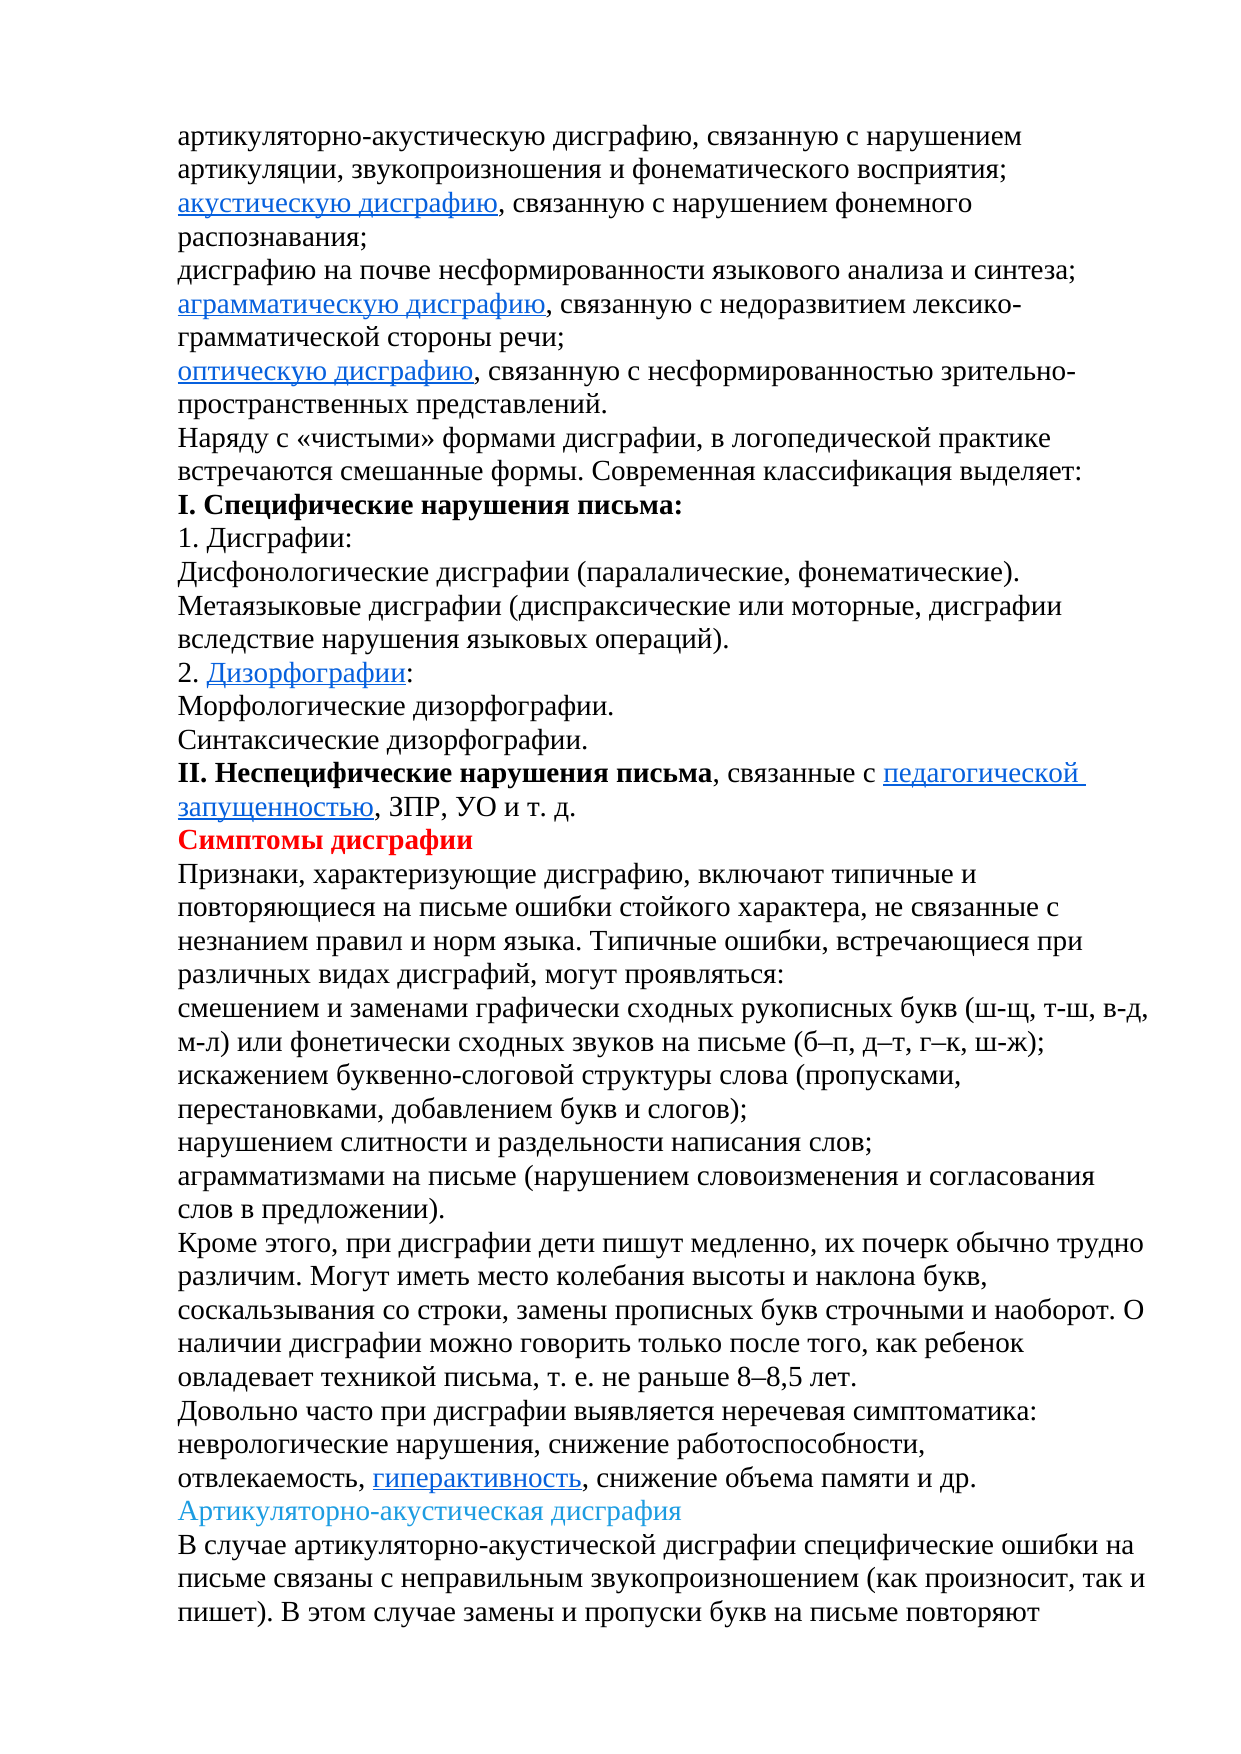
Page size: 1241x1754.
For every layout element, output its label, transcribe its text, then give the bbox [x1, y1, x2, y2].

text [177, 1527, 1152, 1627]
text Наряду с «чистыми» формами дисграфии, в логопедической практике встречаются смешанные формы. Современная классификация выделяет: [177, 420, 1152, 487]
text аграмматизмами на письме (нарушением словоизменения и согласования слов в предложении). [177, 1158, 1152, 1225]
text оптическую дисграфию, связанную с несформированностью зрительно-пространственных представлений. [177, 353, 1152, 420]
text нарушением слитности и раздельности написания слов; [177, 1124, 1152, 1158]
text искажением буквенно-слоговой структуры слова (пропусками, перестановками, добавлением букв и слогов); [177, 1057, 1152, 1124]
text Признаки, характеризующие дисграфию, включают типичные и повторяющиеся на письме ошибки стойкого характера, не связанные с незнанием правил и норм языка. Типичные ошибки, встречающиеся при различных видах дисграфий, могут проявляться: [177, 856, 1152, 990]
text дисграфию на почве несформированности языкового анализа и синтеза; [177, 252, 1152, 286]
text Симптомы дисграфии [177, 822, 1152, 856]
text 2. Дизорфографии: [177, 655, 1152, 688]
text Довольно часто при дисграфии выявляется неречевая симптоматика: неврологические нарушения, снижение работоспособности, отвлекаемость, гиперактивность, снижение объема памяти и др. [177, 1393, 1152, 1493]
text аграмматическую дисграфию, связанную с недоразвитием лексико-грамматической стороны речи; [177, 286, 1152, 353]
text 1. Дисграфии: [177, 521, 1152, 554]
text артикуляторно-акустическую дисграфию, связанную с нарушением артикуляции, звукопроизношения и фонематического восприятия; [177, 118, 1152, 185]
text Артикуляторно-акустическая дисграфия [177, 1493, 1152, 1527]
text Метаязыковые дисграфии (диспраксические или моторные, дисграфии вследствие нарушения языковых операций). [177, 588, 1152, 655]
text смешением и заменами графически сходных рукописных букв (ш-щ, т-ш, в-д, м-л) или фонетически сходных звуков на письме (б–п, д–т, г–к, ш-ж); [177, 990, 1152, 1057]
text II. Неспецифические нарушения письма, связанные с педагогической запущенностью, ЗПР, УО и т. д. [177, 755, 1152, 822]
text акустическую дисграфию, связанную с нарушением фонемного распознавания; [177, 185, 1152, 252]
text Синтаксические дизорфографии. [177, 722, 1152, 755]
text Дисфонологические дисграфии (паралалические, фонематические). [177, 554, 1152, 588]
text Морфологические дизорфографии. [177, 688, 1152, 722]
text I. Специфические нарушения письма: [177, 487, 1152, 521]
text Кроме этого, при дисграфии дети пишут медленно, их почерк обычно трудно различим. Могут иметь место колебания высоты и наклона букв, соскальзывания со строки, замены прописных букв строчными и наоборот. О наличии дисграфии можно говорить только после того, как ребенок овладевает техникой письма, т. е. не раньше 8–8,5 лет. [177, 1225, 1152, 1393]
